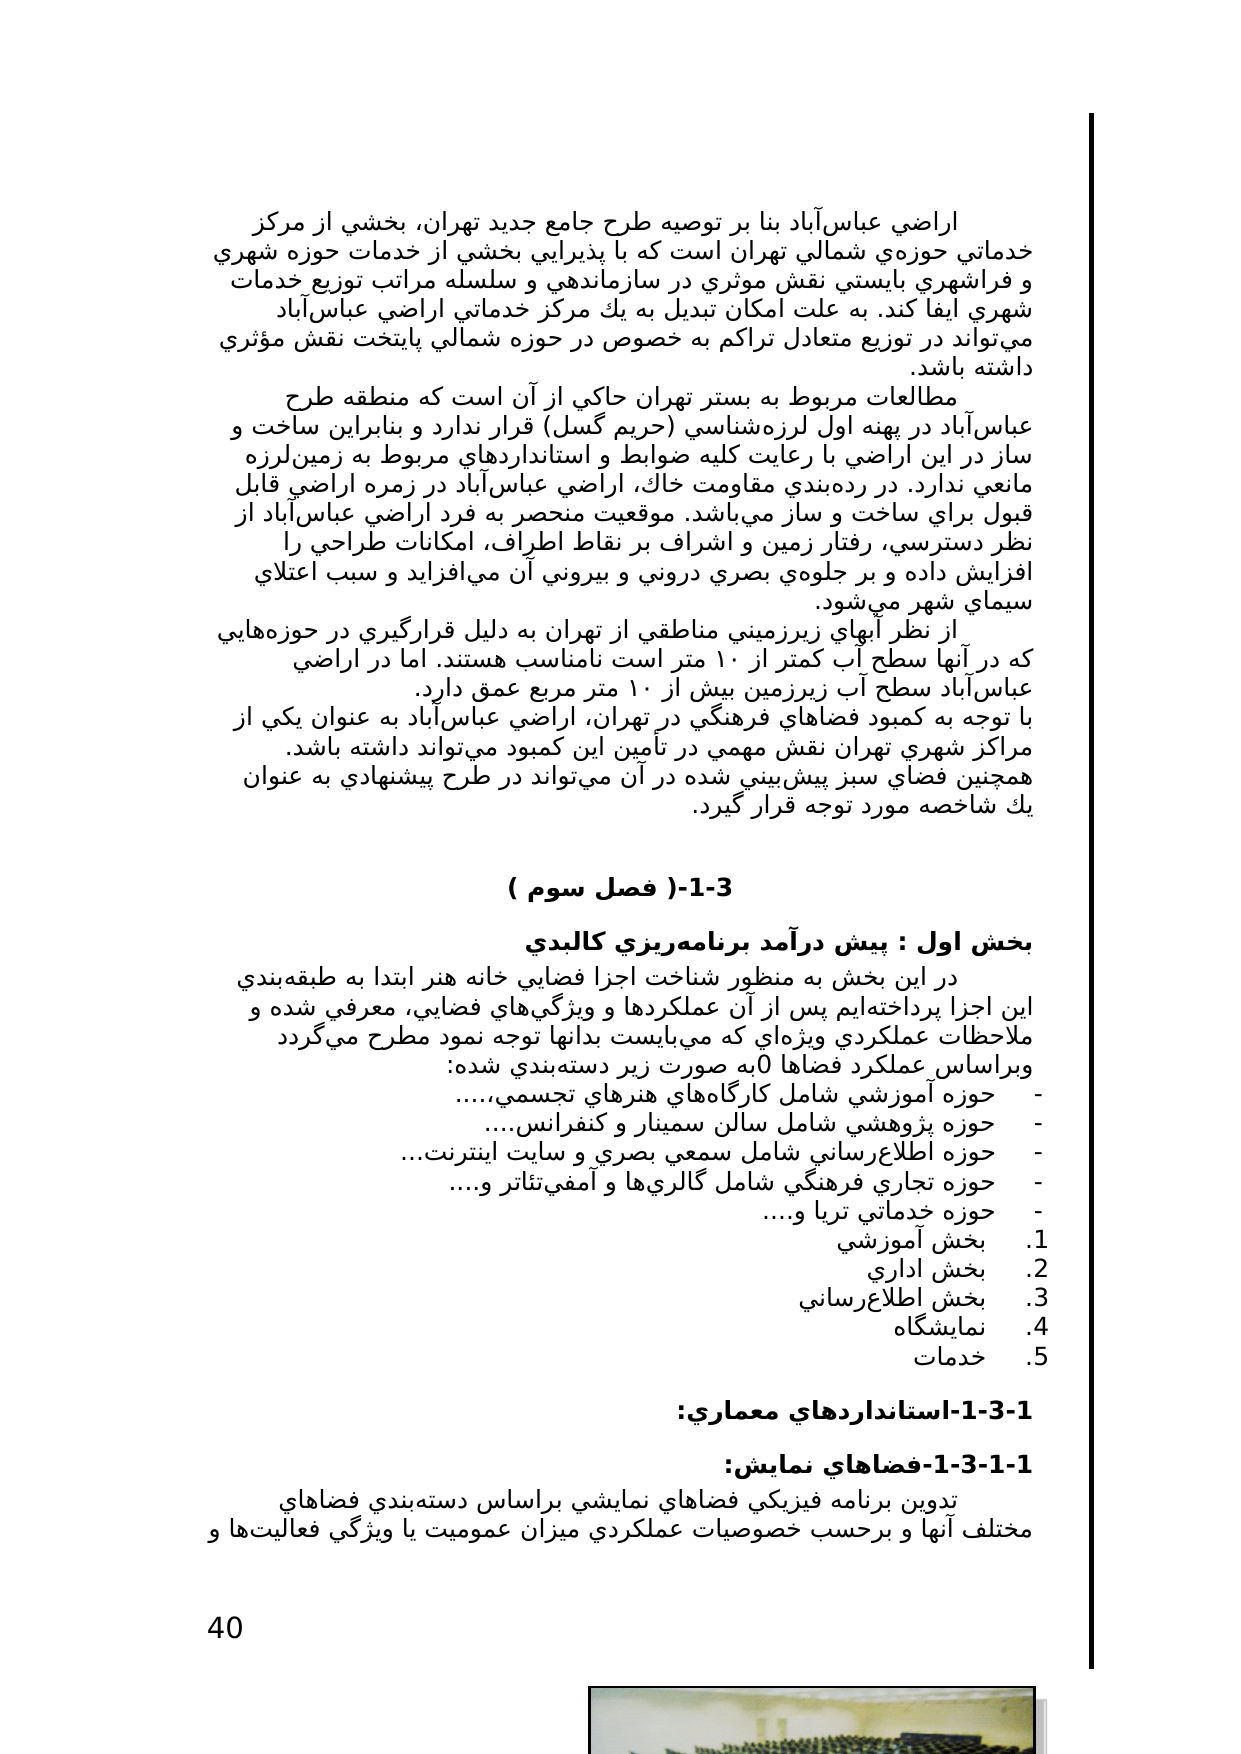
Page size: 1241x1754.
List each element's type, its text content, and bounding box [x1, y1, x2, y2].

list حوزه اطلاع‌رساني شامل سمعي بصري و سايت اينترنت... [207, 1138, 1033, 1167]
subtitle 1-3-( فصل سوم ) [207, 873, 1033, 902]
text مطالعات مربوط به بستر تهران حاكي از آن است كه منطقه طرح عباس‌آباد در پهنه اول لرزه‌شناسي (حريم گسل) قرار ندارد و بنابراين ساخت و ساز در اين اراضي با رعايت كليه ضوابط و استانداردهاي مربوط به زمين‌لرزه مانعي ندارد. در رده‌بندي مقاومت خاك، اراضي عباس‌آباد در زمره اراضي قابل قبول براي ساخت و ساز مي‌باشد. موقعيت منحصر به فرد اراضي عباس‌آباد از نظر دسترسي، رفتار زمين و اشراف بر نقاط اطراف، امكانات طراحي را افزايش داده و بر جلوه‌ي بصري دروني و بيروني آن مي‌افزايد و سبب اعتلاي سيماي شهر مي‌شود. [207, 382, 1033, 615]
list خدمات [207, 1342, 1025, 1371]
list حوزه آموزشي شامل كارگاه‌هاي هنرهاي تجسمي،.... [207, 1079, 1033, 1108]
subtitle بخش اول : پيش درآمد برنامه‌ريزي كالبدي [207, 927, 1033, 956]
text با توجه به كمبود فضاهاي فرهنگي در تهران، اراضي عباس‌آباد به عنوان يكي از مراكز شهري تهران نقش مهمي در تأمين اين كمبود مي‌تواند داشته باشد. همچنين فضاي سبز پيش‌بيني شده در آن مي‌تواند در طرح پيشنهادي به عنوان يك شاخصه مورد توجه قرار گيرد. [207, 703, 1033, 819]
text از نظر آبهاي زيرزميني مناطقي از تهران به دليل قرارگيري در حوزه‌هايي كه در آنها سطح آب كمتر از ١٠ متر است نامناسب هستند. اما در اراضي عباس‌آباد سطح آب زيرزمين بيش از ١٠ متر مربع عمق دارد. [207, 615, 1033, 703]
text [207, 1486, 1033, 1544]
list بخش آموزشي [207, 1225, 1025, 1254]
subtitle 1-3-1-استانداردهاي معماري: [207, 1396, 1033, 1425]
subtitle 1-3-1-1-فضاهاي نمايش: [207, 1450, 1033, 1479]
list حوزه تجاري فرهنگي شامل گالري‌ها و آمفي‌تئاتر و.... [207, 1167, 1033, 1196]
list نمايشگاه [207, 1313, 1025, 1342]
text اراضي عباس‌آباد بنا بر توصيه طرح جامع جديد تهران، بخشي از مركز خدماتي حوزه‌ي شمالي تهران است كه با پذيرايي بخشي از خدمات حوزه شهري و فراشهري بايستي نقش موثري در سازماندهي و سلسله مراتب توزيع خدمات شهري ايفا كند. به علت امكان تبديل به يك مركز خدماتي اراضي عباس‌آباد مي‌تواند در توزيع متعادل تراكم به خصوص در حوزه شمالي پايتخت نقش مؤثري داشته باشد. [207, 207, 1033, 382]
text در اين بخش به منظور شناخت اجزا فضايي خانه هنر ابتدا به طبقه‌بندي اين اجزا پرداخته‌ايم پس از آن عملكردها و ويژگي‌هاي فضايي، معرفي شده و ملاحظات عملكردي ويژه‌اي كه مي‌بايست بدانها توجه نمود مطرح مي‌گردد وبراساس عملكرد فضاها 0به صورت زير دسته‌بندي شده: [207, 963, 1033, 1079]
list حوزه خدماتي تريا و.... [207, 1196, 1033, 1225]
list حوزه پژوهشي شامل سالن سمينار و كنفرانس.... [207, 1108, 1033, 1138]
list بخش اطلاع‌رساني [207, 1283, 1025, 1313]
picture [591, 1688, 1033, 1754]
list بخش اداري [207, 1254, 1025, 1283]
